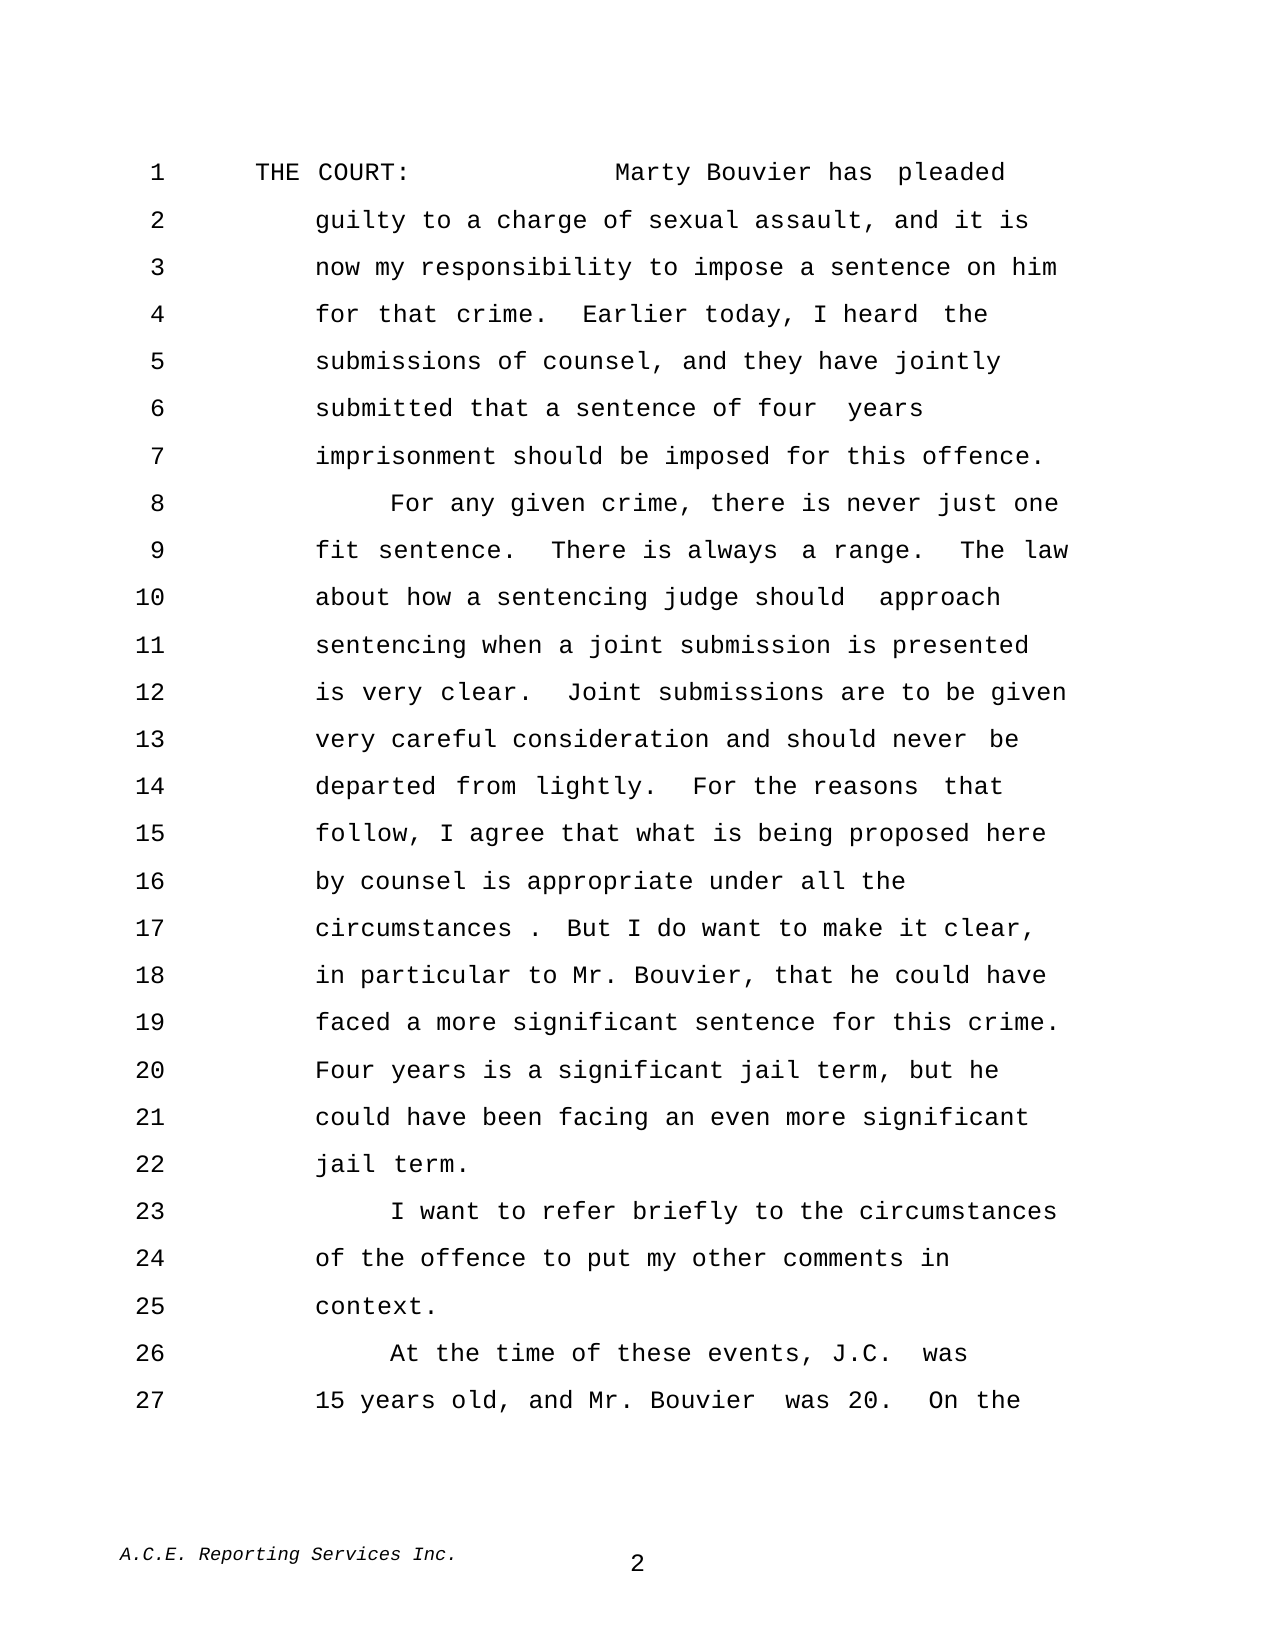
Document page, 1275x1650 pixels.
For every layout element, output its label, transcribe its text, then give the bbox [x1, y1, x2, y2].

list THE COURT: Marty Bouvier has pleaded [150, 160, 1187, 188]
list by counsel is appropriate under all the [135, 868, 1187, 897]
list sentencing when a joint submission is presented [135, 632, 1187, 661]
list is very clear. Joint submissions are to be given [135, 679, 1187, 708]
list follow, I agree that what is being proposed here [135, 821, 1187, 849]
list I want to refer briefly to the circumstances [135, 1199, 1187, 1227]
list submitted that a sentence of four years [150, 396, 1187, 424]
list Four years is a significant jail term, but he [135, 1057, 1187, 1086]
list jail term. [135, 1152, 1187, 1180]
list fit sentence. There is always a range. The law [150, 538, 1187, 566]
list very careful consideration and should never be [135, 727, 1187, 755]
list guilty to a charge of sexual assault, and it is [150, 207, 1187, 236]
list At the time of these events, J.C. was [135, 1341, 1187, 1369]
list faced a more significant sentence for this crime. [135, 1010, 1187, 1038]
list circumstances . But I do want to make it clear, [135, 916, 1187, 944]
list of the offence to put my other comments in [135, 1246, 1187, 1274]
list now my responsibility to impose a sentence on him [150, 254, 1187, 283]
list about how a sentencing judge should approach [135, 585, 1187, 613]
list context. [135, 1293, 1187, 1322]
list for that crime. Earlier today, I heard the [150, 302, 1187, 330]
list departed from lightly. For the reasons that [135, 774, 1187, 802]
list For any given crime, there is never just one [150, 491, 1187, 519]
list could have been facing an even more significant [135, 1104, 1187, 1133]
list in particular to Mr. Bouvier, that he could have [135, 963, 1187, 991]
list submissions of counsel, and they have jointly [150, 349, 1187, 377]
list 15 years old, and Mr. Bouvier was 20. On the [135, 1388, 1187, 1416]
list imprisonment should be imposed for this offence. [150, 443, 1187, 472]
